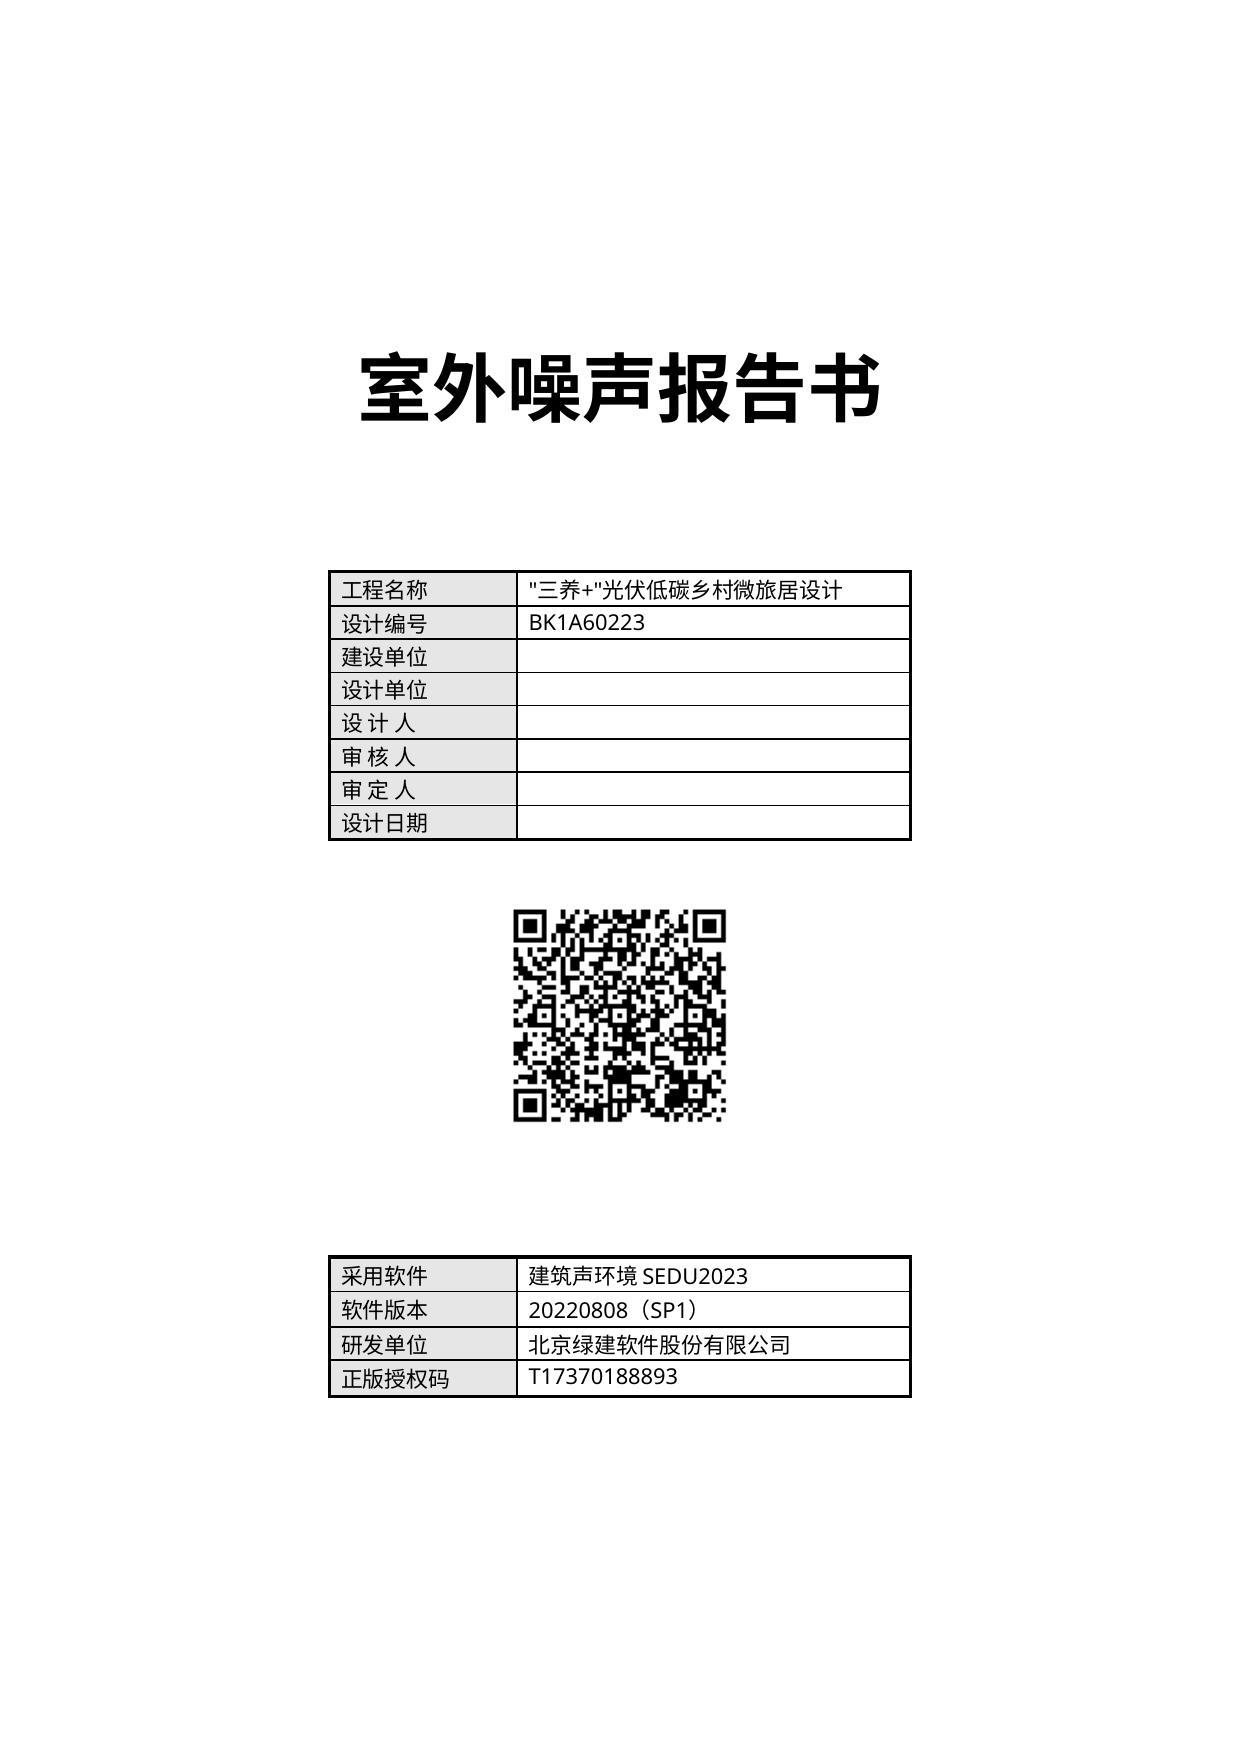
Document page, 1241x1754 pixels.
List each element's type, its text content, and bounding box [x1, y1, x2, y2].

table_cell 研发单位 [331, 1328, 516, 1359]
table_cell 设计单位 [331, 673, 516, 705]
table_cell [518, 740, 909, 771]
table_cell 设计日期 [331, 806, 516, 838]
table_cell 北京绿建软件股份有限公司 [518, 1328, 909, 1359]
table_cell 设计编号 [331, 607, 516, 638]
table_cell [518, 673, 909, 705]
table_cell BK1A60223 [518, 607, 909, 638]
table_cell 审 定 人 [331, 773, 516, 804]
table_header "三养+"光伏低碳乡村微旅居设计 [518, 573, 909, 605]
table_cell [518, 640, 909, 672]
table_cell T17370188893 [518, 1361, 909, 1395]
table_cell 设 计 人 [331, 706, 516, 738]
table_cell [518, 806, 909, 838]
table_cell 建设单位 [331, 640, 516, 672]
table_cell 软件版本 [331, 1292, 516, 1326]
table_cell [518, 706, 909, 738]
text 室外噪声报告书 [148, 329, 1092, 438]
table_cell [518, 773, 909, 804]
picture [496, 891, 745, 1141]
table_header 工程名称 [331, 573, 516, 605]
table_header 建筑声环境SEDU2023 [518, 1259, 909, 1291]
table_cell 20220808（SP1） [518, 1292, 909, 1326]
table_cell 正版授权码 [331, 1361, 516, 1395]
table_cell 审 核 人 [331, 740, 516, 771]
table_header 采用软件 [331, 1259, 516, 1291]
